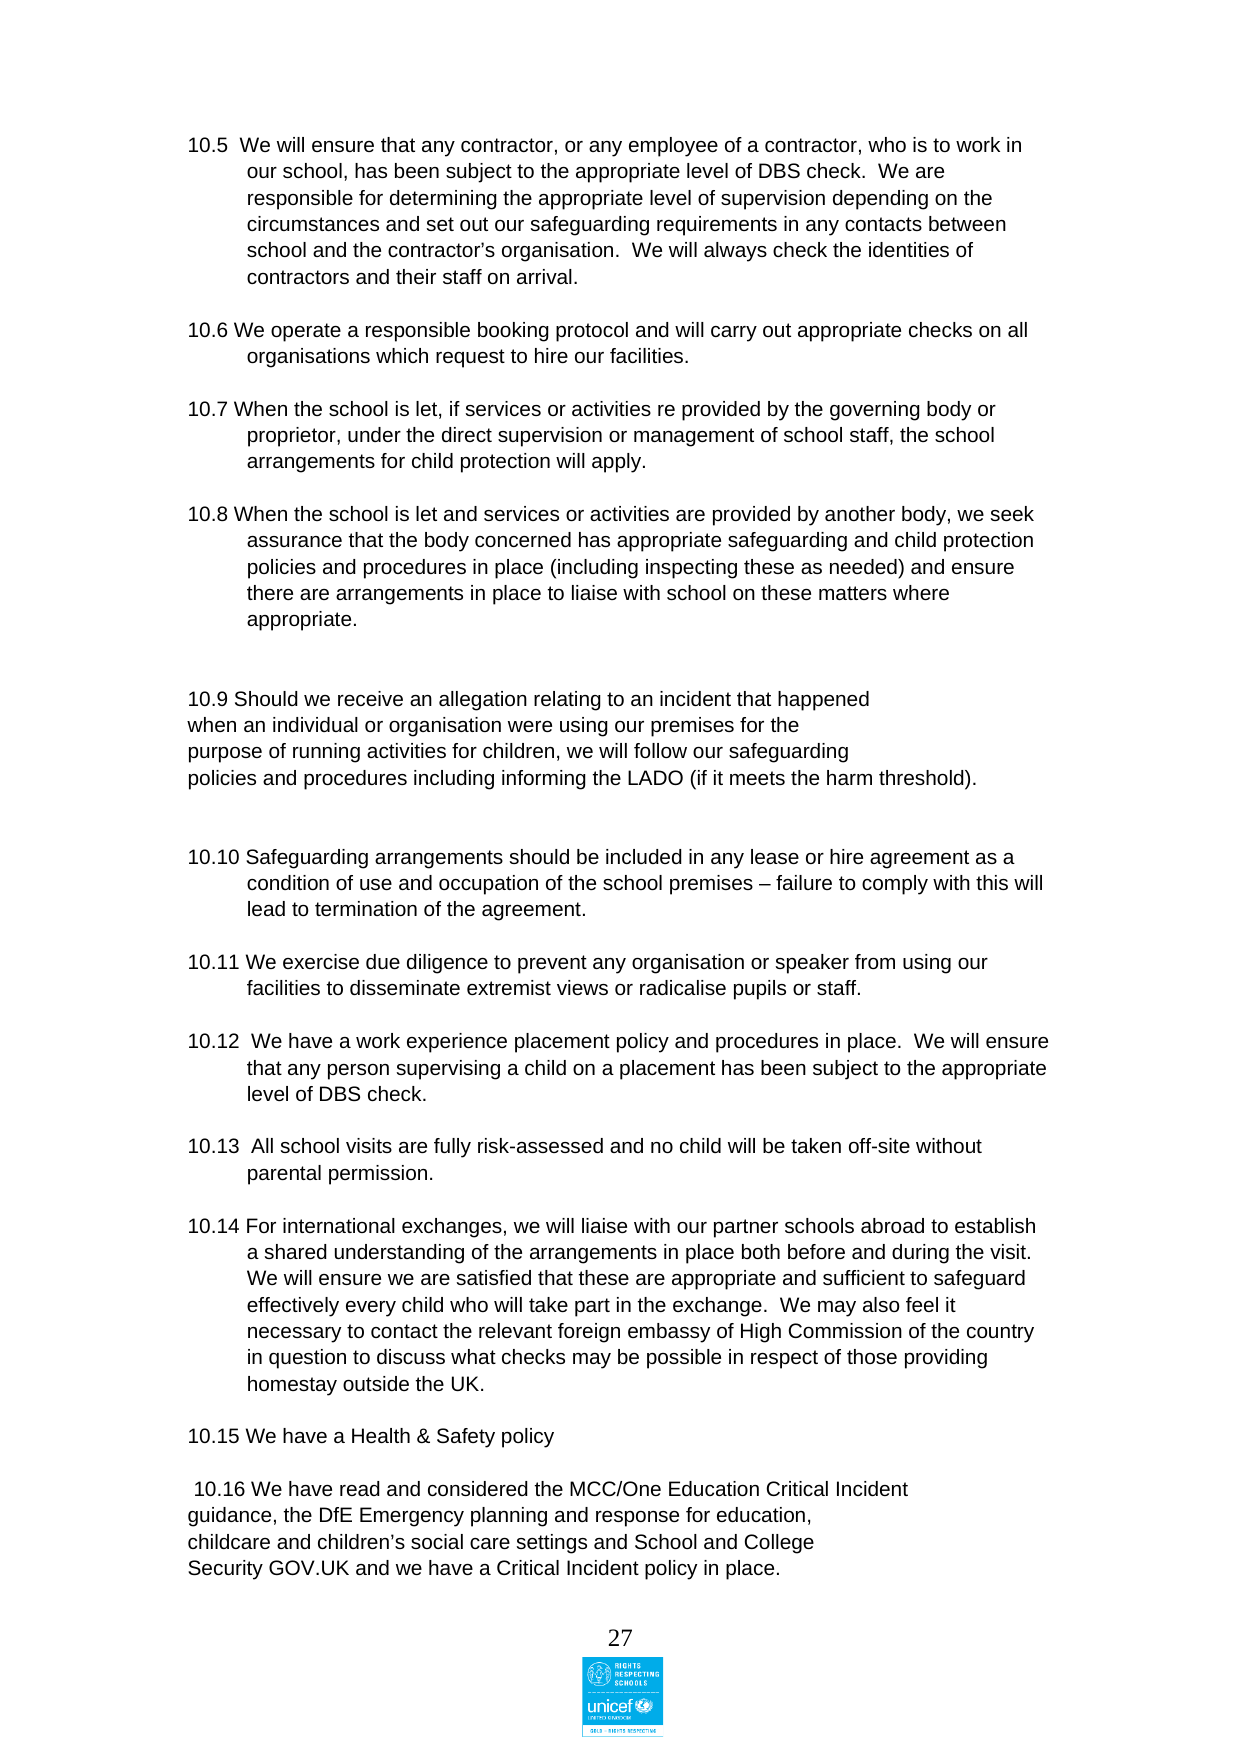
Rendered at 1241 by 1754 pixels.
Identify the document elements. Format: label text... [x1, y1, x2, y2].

text Security GOV.UK and we have a Critical Incident policy in place. [187, 1556, 1053, 1580]
text 10.9 Should we receive an allegation relating to an incident that happened [187, 686, 1053, 710]
text 10.14 For international exchanges, we will liaise with our partner schools abroad to establish a shared understanding of the arrangements in place both before and during the visit. We will ensure we are satisfied that these are appropriate and sufficient to safeguard effectively every child who will take part in the exchange. We may also feel it necessary to contact the relevant foreign embassy of High Commission of the country in question to discuss what checks may be possible in respect of those providing homestay outside the UK. [187, 1213, 1053, 1396]
text 10.12 We have a work experience placement policy and procedures in place. We will ensure that any person supervising a child on a placement has been subject to the appropriate level of DBS check. [187, 1029, 1053, 1106]
text 10.13 All school visits are fully risk-assessed and no child will be taken off-site without parental permission. [187, 1134, 1053, 1185]
text 10.8 When the school is let and services or activities are provided by another body, we seek assurance that the body concerned has appropriate safeguarding and child protection policies and procedures in place (including inspecting these as needed) and ensure there are arrangements in place to liaise with school on these matters where appropriate. [187, 502, 1053, 631]
text childcare and children’s social care settings and School and College [187, 1530, 1053, 1554]
text guidance, the DfE Emergency planning and response for education, [187, 1503, 1053, 1527]
text 10.16 We have read and considered the MCC/One Education Critical Incident [187, 1477, 1053, 1501]
text 10.5 We will ensure that any contractor, or any employee of a contractor, who is to work in our school, has been subject to the appropriate level of DBS check. We are responsible for determining the appropriate level of supervision depending on the circumstances and set out our safeguarding requirements in any contacts between school and the contractor’s organisation. We will always check the identities of contractors and their staff on arrival. [187, 133, 1053, 289]
picture [582, 1726, 664, 1737]
text 10.10 Safeguarding arrangements should be included in any lease or hire agreement as a condition of use and occupation of the school premises – failure to comply with this will lead to termination of the agreement. [187, 844, 1053, 921]
text 10.6 We operate a responsible booking protocol and will carry out appropriate checks on all organisations which request to hire our facilities. [187, 317, 1053, 368]
text 10.7 When the school is let, if services or activities re provided by the governing body or proprietor, under the direct supervision or management of school staff, the school arrangements for child protection will apply. [187, 396, 1053, 473]
text 10.11 We exercise due diligence to prevent any organisation or speaker from using our facilities to disseminate extremist views or radicalise pupils or staff. [187, 950, 1053, 1000]
picture [636, 1700, 652, 1712]
text policies and procedures including informing the LADO (if it meets the harm threshold). [187, 765, 1053, 789]
text 10.15 We have a Health & Safety policy [187, 1424, 1053, 1448]
text purpose of running activities for children, we will follow our safeguarding [187, 739, 1053, 763]
text when an individual or organisation were using our premises for the [187, 713, 1053, 737]
